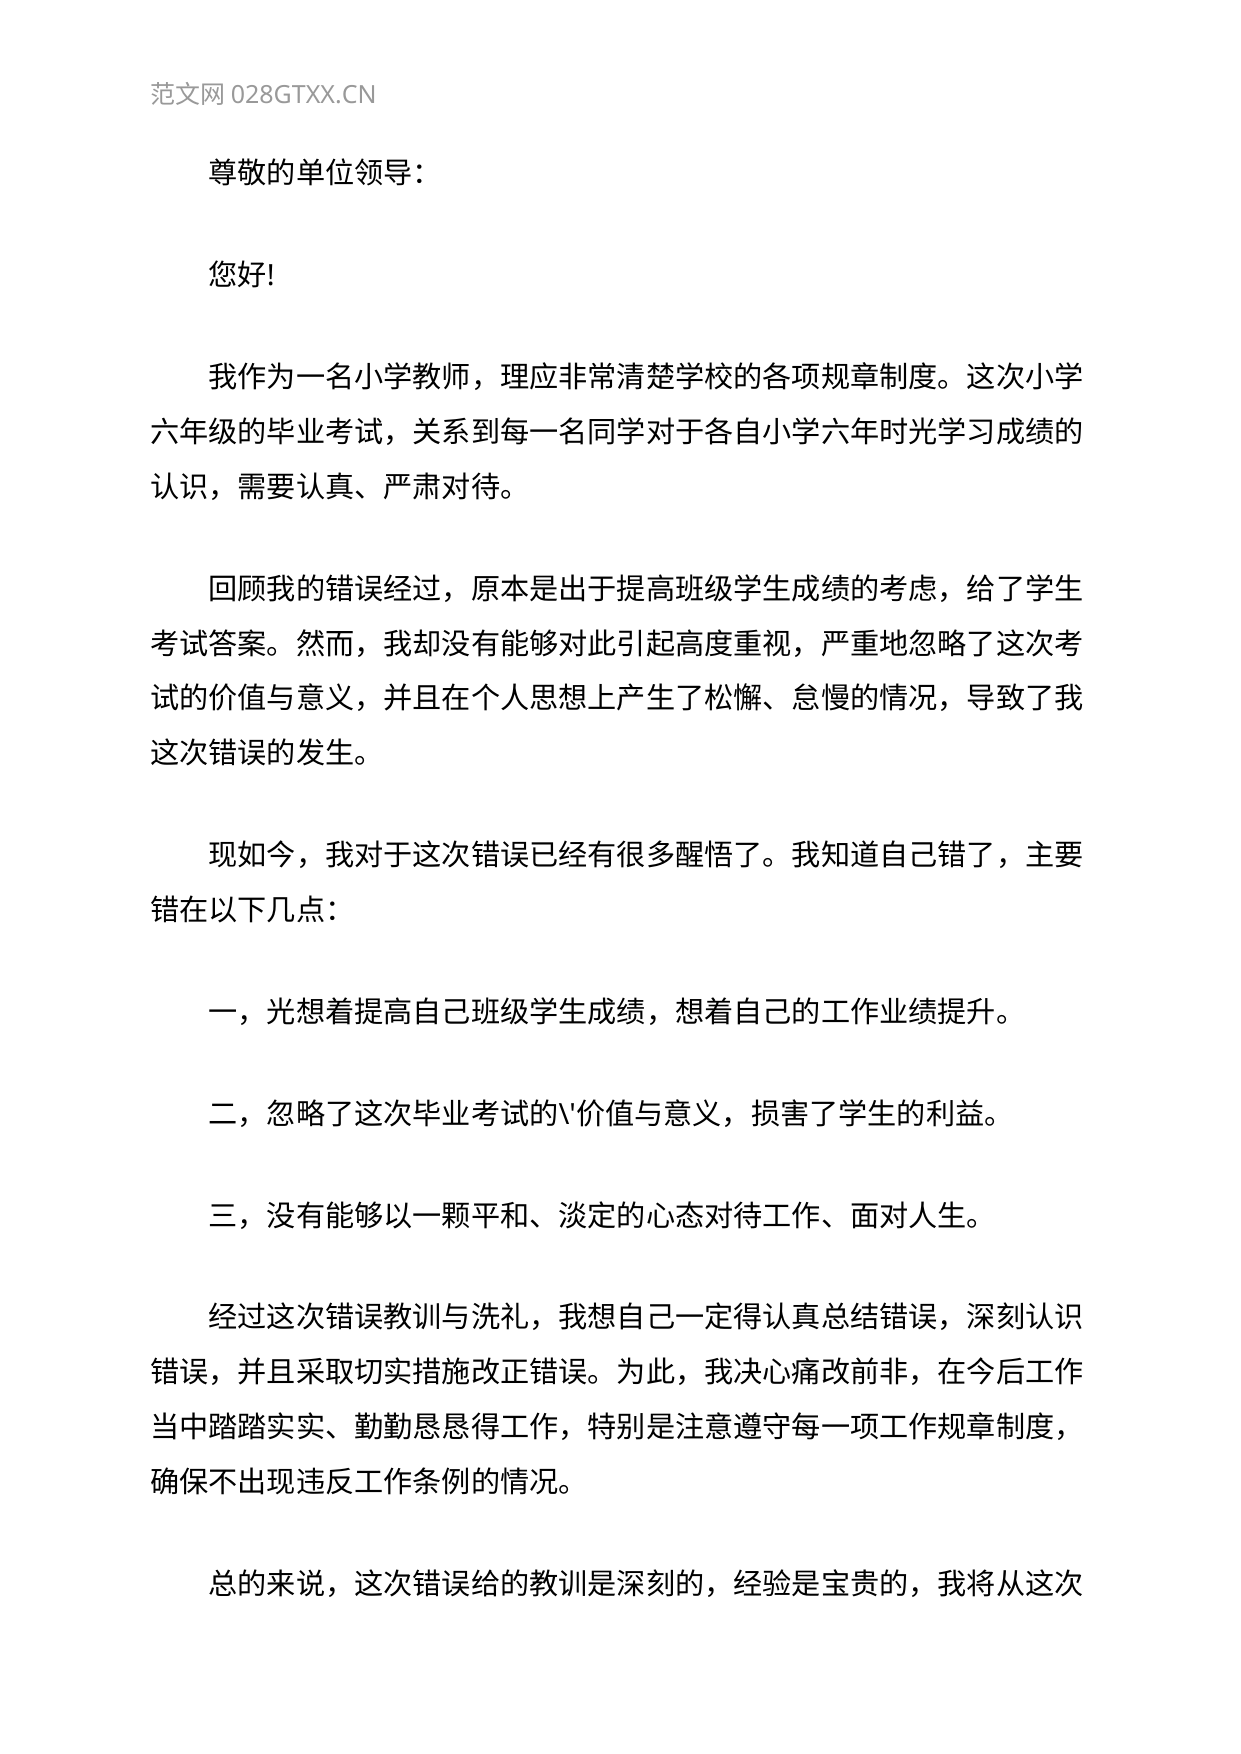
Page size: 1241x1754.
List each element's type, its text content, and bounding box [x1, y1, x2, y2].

text 三，没有能够以一颗平和、淡定的心态对待工作、面对人生。 [150, 1192, 1090, 1234]
text 现如今，我对于这次错误已经有很多醒悟了。我知道自己错了，主要错在以下几点： [150, 832, 1090, 929]
text 您好! [150, 252, 1090, 294]
text 回顾我的错误经过，原本是出于提高班级学生成绩的考虑，给了学生考试答案。然而，我却没有能够对此引起高度重视，严重地忽略了这次考试的价值与意义，并且在个人思想上产生了松懈、怠慢的情况，导致了我这次错误的发生。 [150, 565, 1090, 772]
text 尊敬的单位领导： [150, 150, 1090, 192]
text 二，忽略了这次毕业考试的\'价值与意义，损害了学生的利益。 [150, 1090, 1090, 1133]
text 一，光想着提高自己班级学生成绩，想着自己的工作业绩提升。 [150, 988, 1090, 1031]
text 我作为一名小学教师，理应非常清楚学校的各项规章制度。这次小学六年级的毕业考试，关系到每一名同学对于各自小学六年时光学习成绩的认识，需要认真、严肃对待。 [150, 354, 1090, 506]
text 经过这次错误教训与洗礼，我想自己一定得认真总结错误，深刻认识错误，并且采取切实措施改正错误。为此，我决心痛改前非，在今后工作当中踏踏实实、勤勤恳恳得工作，特别是注意遵守每一项工作规章制度，确保不出现违反工作条例的情况。 [150, 1294, 1090, 1501]
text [150, 1560, 1090, 1603]
